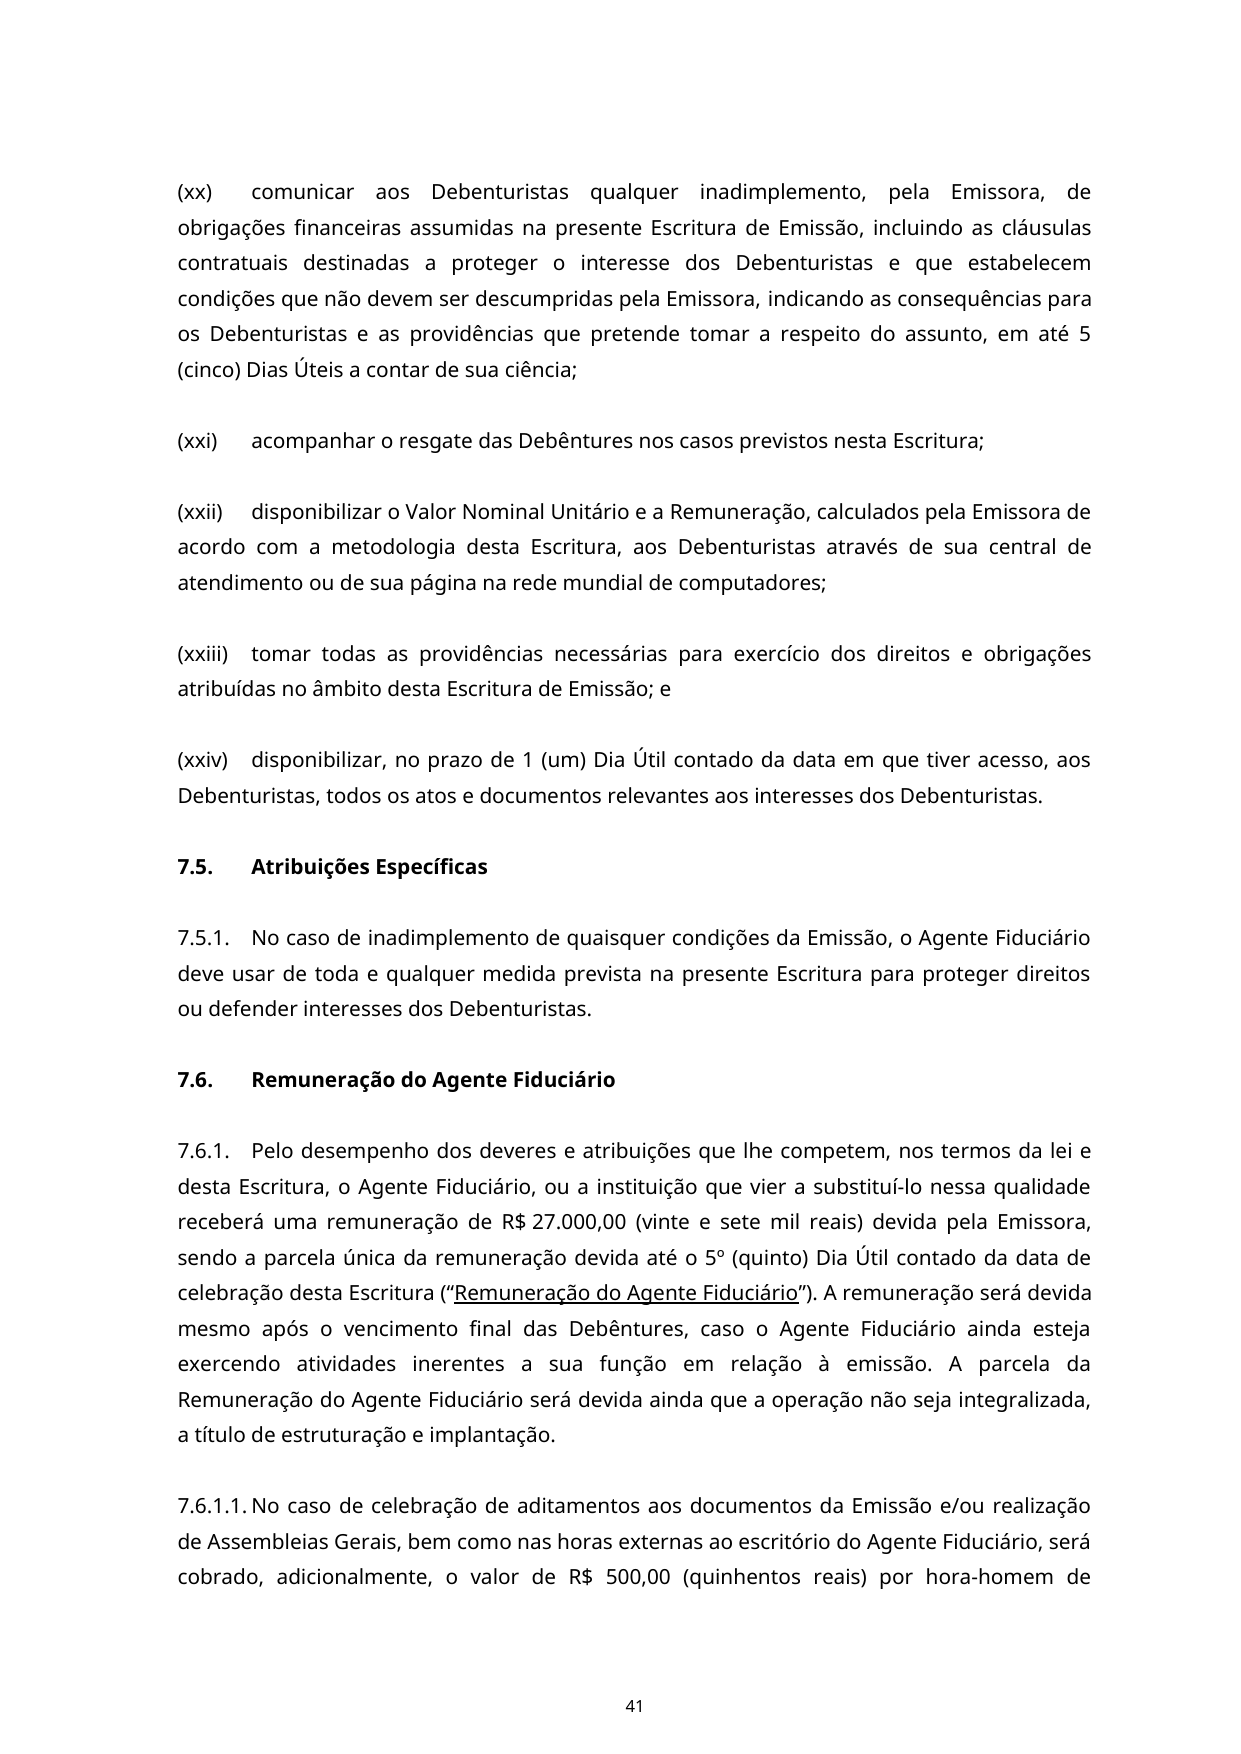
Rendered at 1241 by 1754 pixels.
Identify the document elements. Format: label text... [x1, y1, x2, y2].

list Remuneração do Agente Fiduciário [177, 1065, 1092, 1094]
list Atribuições Específicas [177, 852, 1092, 881]
list tomar todas as providências necessárias para exercício dos direitos e obrigações atribuídas no âmbito desta Escritura de Emissão; e [177, 639, 1092, 703]
list No caso de inadimplemento de quaisquer condições da Emissão, o Agente Fiduciário deve usar de toda e qualquer medida prevista na presente Escritura para proteger direitos ou defender interesses dos Debenturistas. [177, 923, 1092, 1023]
list 7.6.1. Pelo desempenho dos deveres e atribuições que lhe competem, nos termos da lei e desta Escritura, o Agente Fiduciário, ou a instituição que vier a substituí-lo nessa qualidade receberá uma remuneração de R$ 27.000,00 (vinte e sete mil reais) devida pela Emissora, sendo a parcela única da remuneração devida até o 5º (quinto) Dia Útil contado da data de celebração desta Escritura (“Remuneração do Agente Fiduciário”). A remuneração será devida mesmo após o vencimento final das Debêntures, caso o Agente Fiduciário ainda esteja exercendo atividades inerentes a sua função em relação à emissão. A parcela da Remuneração do Agente Fiduciário será devida ainda que a operação não seja integralizada, a título de estruturação e implantação. [177, 1136, 1092, 1449]
list acompanhar o resgate das Debêntures nos casos previstos nesta Escritura; [177, 426, 1092, 454]
list disponibilizar, no prazo de 1 (um) Dia Útil contado da data em que tiver acesso, aos Debenturistas, todos os atos e documentos relevantes aos interesses dos Debenturistas. [177, 746, 1092, 809]
list comunicar aos Debenturistas qualquer inadimplemento, pela Emissora, de obrigações financeiras assumidas na presente Escritura de Emissão, incluindo as cláusulas contratuais destinadas a proteger o interesse dos Debenturistas e que estabelecem condições que não devem ser descumpridas pela Emissora, indicando as consequências para os Debenturistas e as providências que pretende tomar a respeito do assunto, em até 5 (cinco) Dias Úteis a contar de sua ciência; [177, 177, 1092, 383]
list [177, 1491, 1092, 1591]
list disponibilizar o Valor Nominal Unitário e a Remuneração, calculados pela Emissora de acordo com a metodologia desta Escritura, aos Debenturistas através de sua central de atendimento ou de sua página na rede mundial de computadores; [177, 497, 1092, 596]
